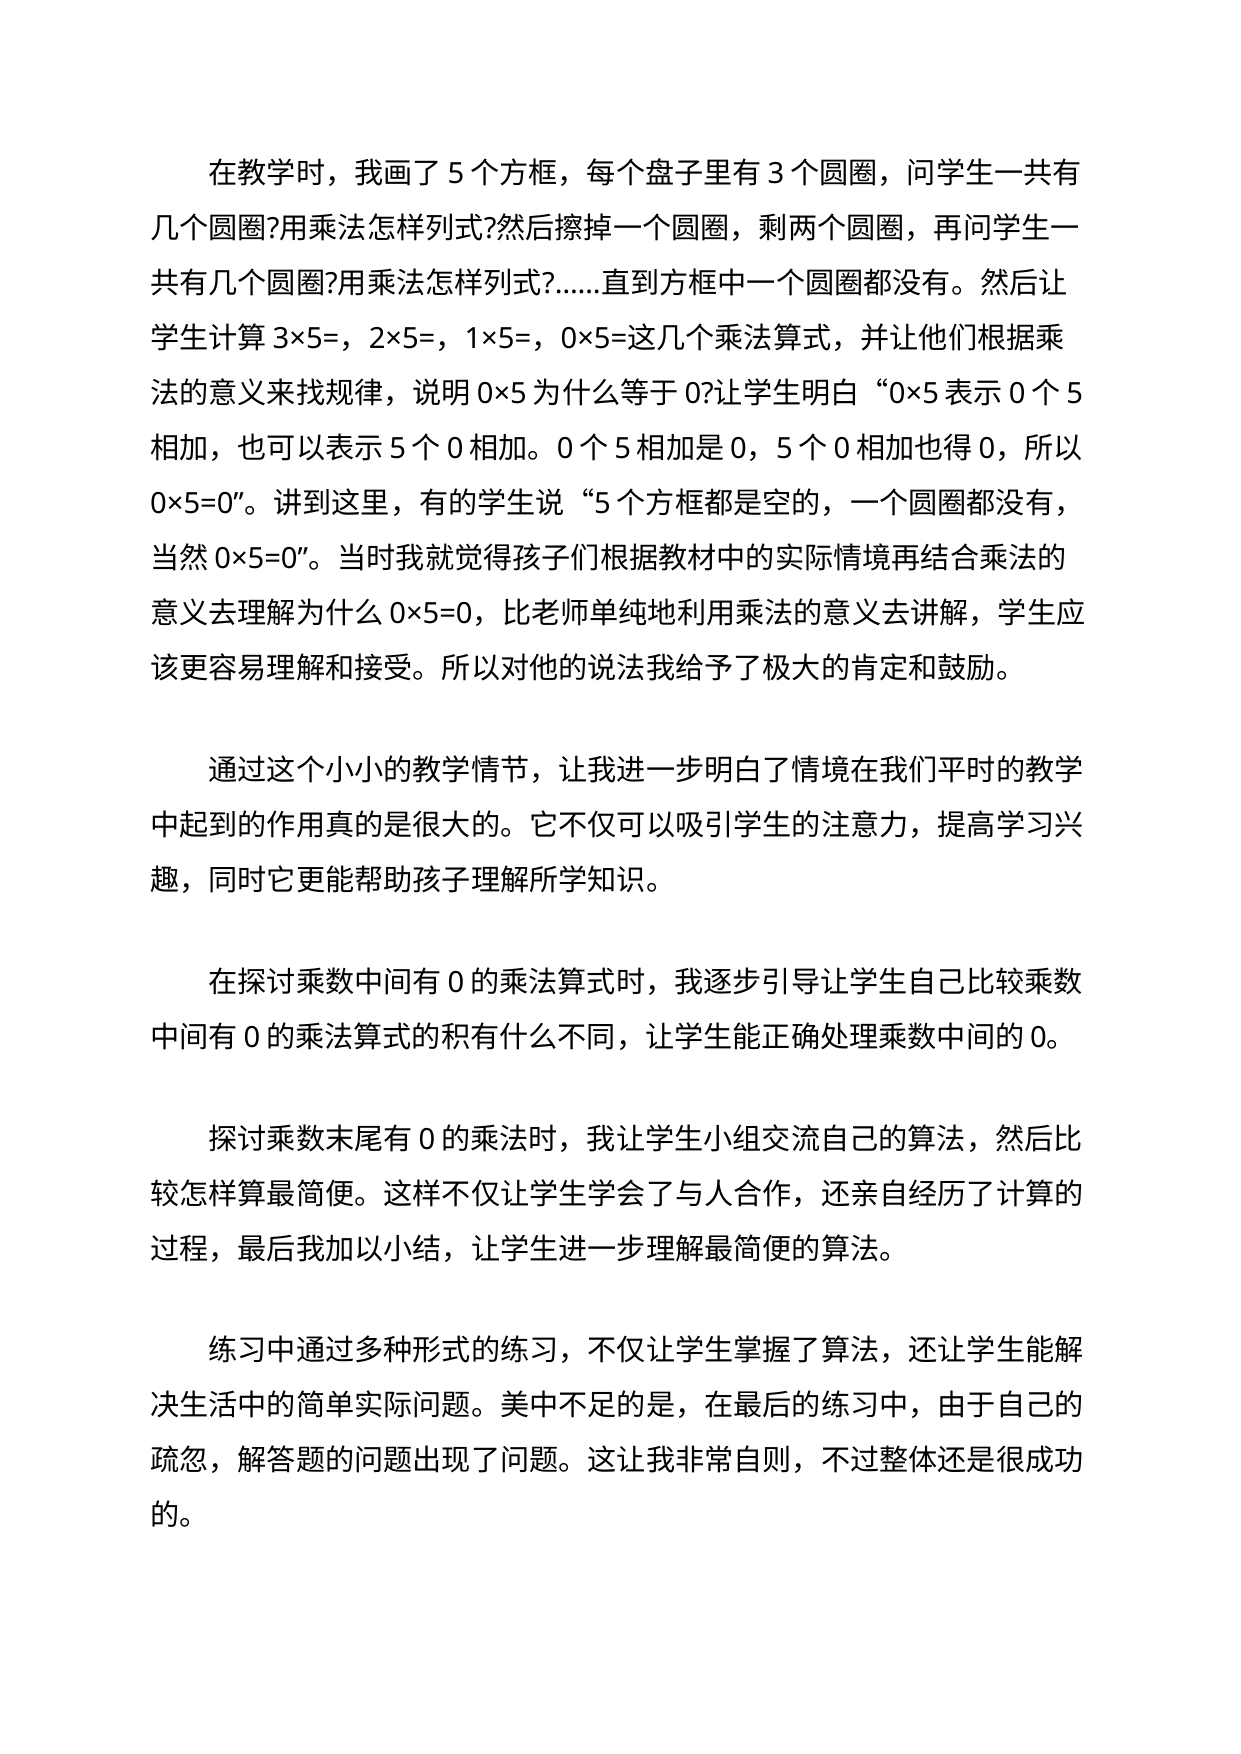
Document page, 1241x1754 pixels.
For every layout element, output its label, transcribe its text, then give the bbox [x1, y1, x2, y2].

text 在探讨乘数中间有0的乘法算式时，我逐步引导让学生自己比较乘数中间有0的乘法算式的积有什么不同，让学生能正确处理乘数中间的0。 [150, 958, 1090, 1056]
text 在教学时，我画了5个方框，每个盘子里有3个圆圈，问学生一共有几个圆圈?用乘法怎样列式?然后擦掉一个圆圈，剩两个圆圈，再问学生一共有几个圆圈?用乘法怎样列式?……直到方框中一个圆圈都没有。然后让学生计算3×5=，2×5=，1×5=，0×5=这几个乘法算式，并让他们根据乘法的意义来找规律，说明0×5为什么等于0?让学生明白“0×5表示0个5相加，也可以表示5个0相加。0个5相加是0，5个0相加也得0，所以0×5=0”。讲到这里，有的学生说“5个方框都是空的，一个圆圈都没有，当然0×5=0”。当时我就觉得孩子们根据教材中的实际情境再结合乘法的意义去理解为什么0×5=0，比老师单纯地利用乘法的意义去讲解，学生应该更容易理解和接受。所以对他的说法我给予了极大的肯定和鼓励。 [150, 150, 1090, 687]
text 探讨乘数末尾有0的乘法时，我让学生小组交流自己的算法，然后比较怎样算最简便。这样不仅让学生学会了与人合作，还亲自经历了计算的过程，最后我加以小结，让学生进一步理解最简便的算法。 [150, 1115, 1090, 1267]
text 通过这个小小的教学情节，让我进一步明白了情境在我们平时的教学中起到的作用真的是很大的。它不仅可以吸引学生的注意力，提高学习兴趣，同时它更能帮助孩子理解所学知识。 [150, 747, 1090, 899]
text 练习中通过多种形式的练习，不仅让学生掌握了算法，还让学生能解决生活中的简单实际问题。美中不足的是，在最后的练习中，由于自己的疏忽，解答题的问题出现了问题。这让我非常自则，不过整体还是很成功的。 [150, 1327, 1090, 1534]
